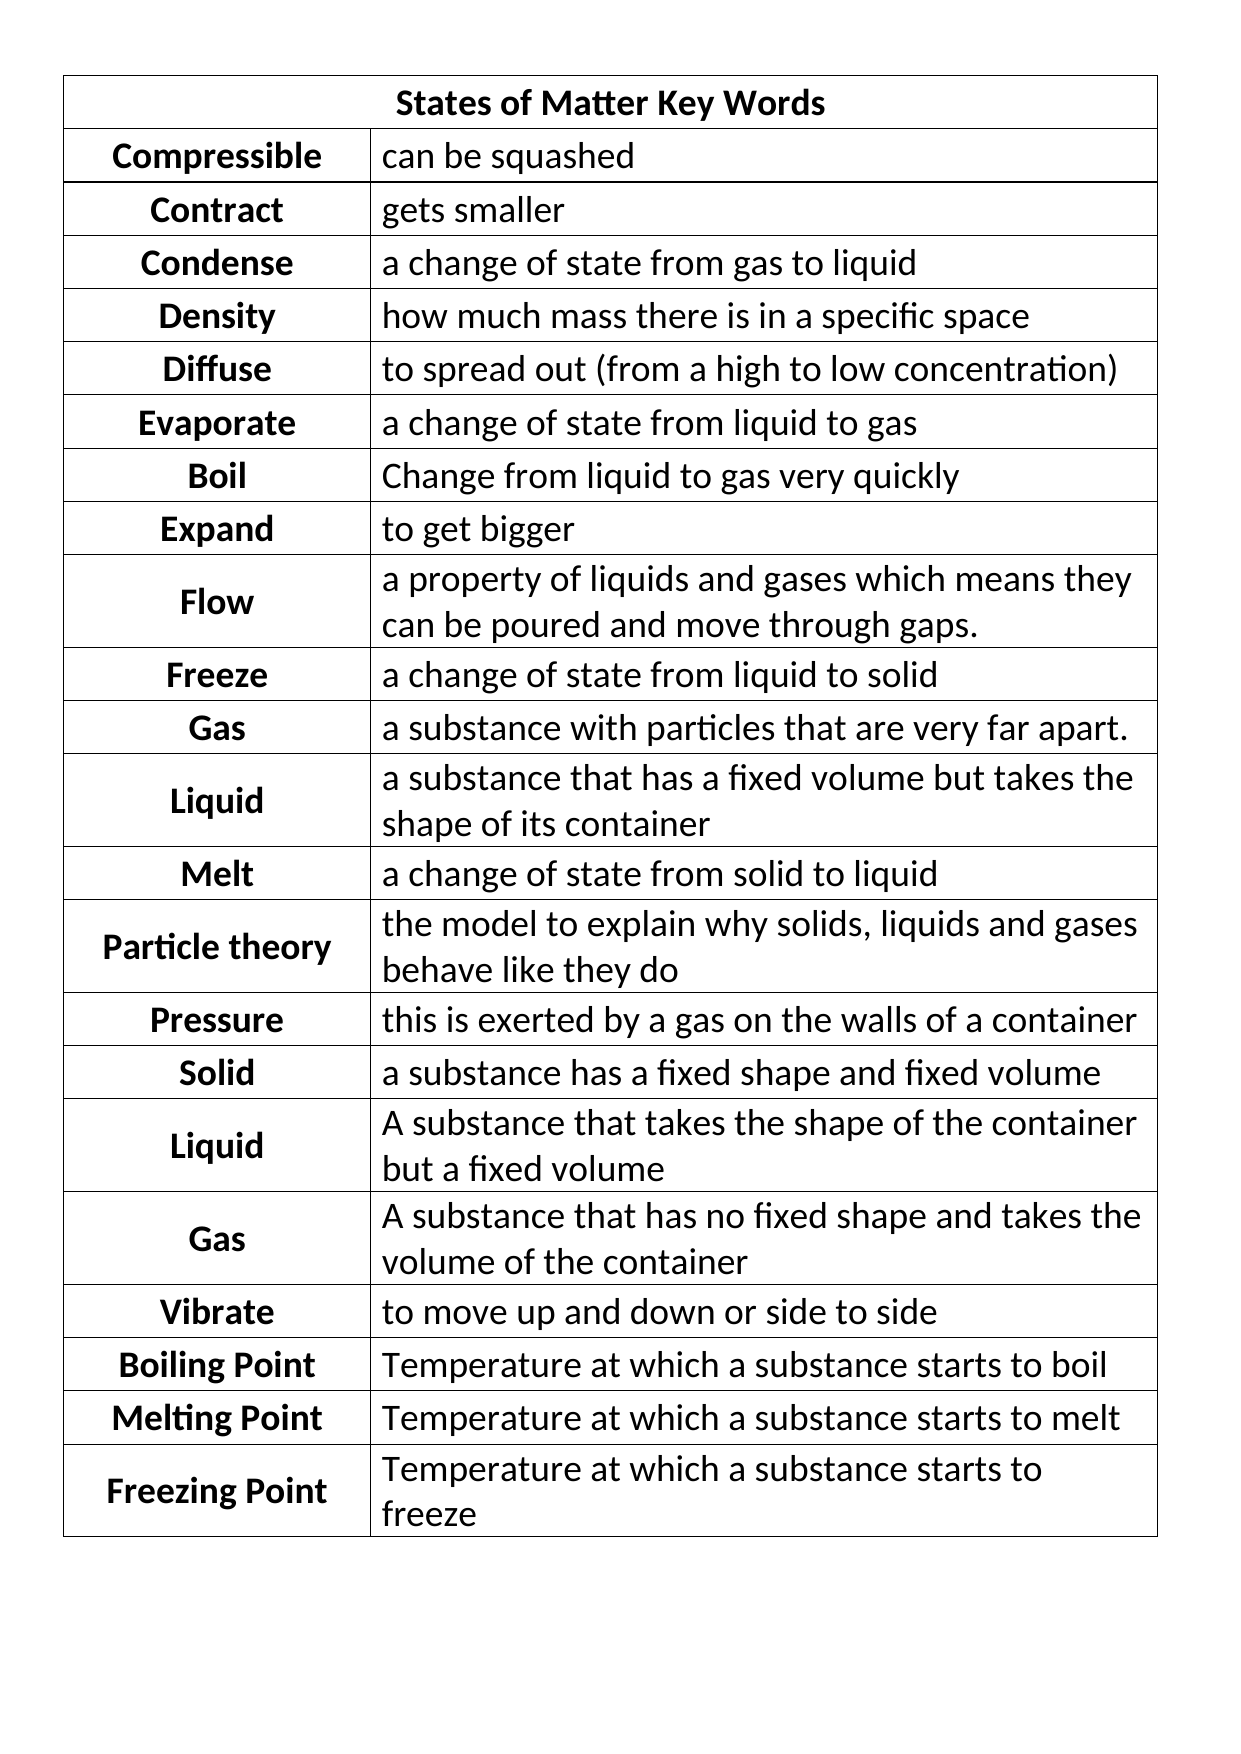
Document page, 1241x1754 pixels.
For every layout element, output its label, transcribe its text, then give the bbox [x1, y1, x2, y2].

table_cell Contract [64, 183, 370, 235]
table_cell Liquid [64, 754, 370, 846]
table_cell Temperature at which a substance starts to boil [371, 1338, 1157, 1390]
table_cell A substance that takes the shape of the container but a fixed volume [371, 1099, 1157, 1191]
table_cell a substance with particles that are very far apart. [371, 701, 1157, 753]
table_cell a substance has a fixed shape and fixed volume [371, 1046, 1157, 1098]
table_header States of Matter Key Words [64, 76, 1157, 128]
table_cell Liquid [64, 1099, 370, 1191]
table_cell to get bigger [371, 502, 1157, 554]
table_cell a change of state from liquid to gas [371, 395, 1157, 448]
table_cell a substance that has a fixed volume but takes the shape of its container [371, 754, 1157, 846]
table_cell Flow [64, 555, 370, 647]
table_cell Temperature at which a substance starts to melt [371, 1391, 1157, 1443]
table_cell a change of state from liquid to solid [371, 648, 1157, 700]
table_cell a change of state from solid to liquid [371, 847, 1157, 899]
table_cell this is exerted by a gas on the walls of a container [371, 993, 1157, 1045]
table_cell to move up and down or side to side [371, 1285, 1157, 1337]
table_cell Condense [64, 236, 370, 288]
table_cell Melt [64, 847, 370, 899]
table_cell Boiling Point [64, 1338, 370, 1390]
table_cell how much mass there is in a specific space [371, 289, 1157, 341]
table_cell a change of state from gas to liquid [371, 236, 1157, 288]
table_cell Evaporate [64, 395, 370, 448]
table_cell Diffuse [64, 342, 370, 394]
table_cell a property of liquids and gases which means they can be poured and move through gaps. [371, 555, 1157, 647]
table_cell A substance that has no fixed shape and takes the volume of the container [371, 1192, 1157, 1284]
table_cell Density [64, 289, 370, 341]
table_cell Vibrate [64, 1285, 370, 1337]
table_cell Boil [64, 449, 370, 501]
table_cell can be squashed [371, 129, 1157, 181]
table_cell the model to explain why solids, liquids and gases behave like they do [371, 900, 1157, 992]
table_cell Gas [64, 701, 370, 753]
table_cell Pressure [64, 993, 370, 1045]
table_cell to spread out (from a high to low concentration) [371, 342, 1157, 394]
table_cell Compressible [64, 129, 370, 181]
table_cell Gas [64, 1192, 370, 1284]
table_cell Melting Point [64, 1391, 370, 1443]
table_cell Temperature at which a substance starts to freeze [371, 1445, 1157, 1536]
table_cell gets smaller [371, 183, 1157, 235]
table_cell Particle theory [64, 900, 370, 992]
table_cell Solid [64, 1046, 370, 1098]
table_cell Freeze [64, 648, 370, 700]
table_cell Freezing Point [64, 1445, 370, 1536]
table_cell Change from liquid to gas very quickly [371, 449, 1157, 501]
table_cell Expand [64, 502, 370, 554]
